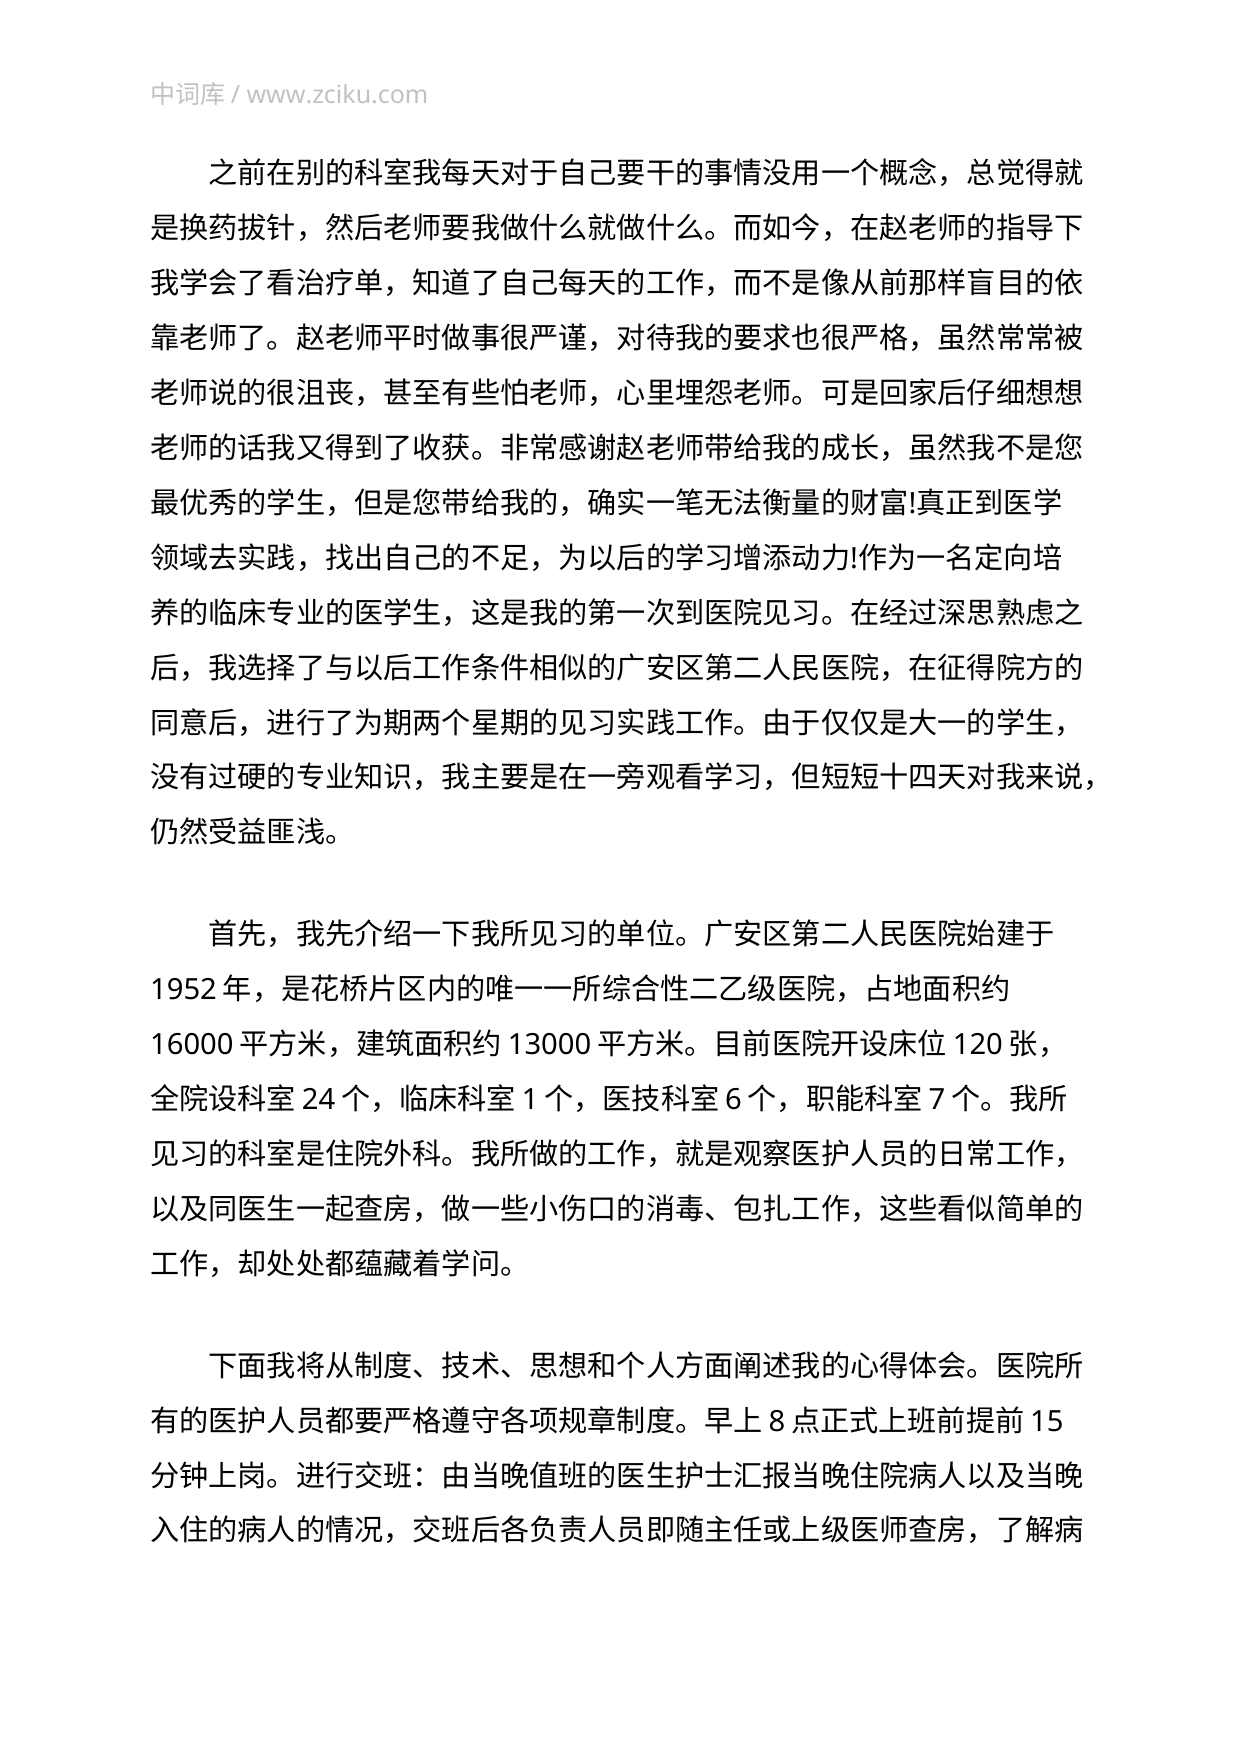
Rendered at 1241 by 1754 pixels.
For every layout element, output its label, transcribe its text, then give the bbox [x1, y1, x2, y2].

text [150, 1342, 1090, 1549]
text 之前在别的科室我每天对于自己要干的事情没用一个概念，总觉得就是换药拔针，然后老师要我做什么就做什么。而如今，在赵老师的指导下我学会了看治疗单，知道了自己每天的工作，而不是像从前那样盲目的依靠老师了。赵老师平时做事很严谨，对待我的要求也很严格，虽然常常被老师说的很沮丧，甚至有些怕老师，心里埋怨老师。可是回家后仔细想想老师的话我又得到了收获。非常感谢赵老师带给我的成长，虽然我不是您最优秀的学生，但是您带给我的，确实一笔无法衡量的财富!真正到医学领域去实践，找出自己的不足，为以后的学习增添动力!作为一名定向培养的临床专业的医学生，这是我的第一次到医院见习。在经过深思熟虑之后，我选择了与以后工作条件相似的广安区第二人民医院，在征得院方的同意后，进行了为期两个星期的见习实践工作。由于仅仅是大一的学生，没有过硬的专业知识，我主要是在一旁观看学习，但短短十四天对我来说，仍然受益匪浅。 [150, 150, 1090, 851]
text 首先，我先介绍一下我所见习的单位。广安区第二人民医院始建于1952年，是花桥片区内的唯一一所综合性二乙级医院，占地面积约16000平方米，建筑面积约13000平方米。目前医院开设床位120张，全院设科室24个，临床科室1个，医技科室6个，职能科室7个。我所见习的科室是住院外科。我所做的工作，就是观察医护人员的日常工作，以及同医生一起查房，做一些小伤口的消毒、包扎工作，这些看似简单的工作，却处处都蕴藏着学问。 [150, 911, 1090, 1283]
